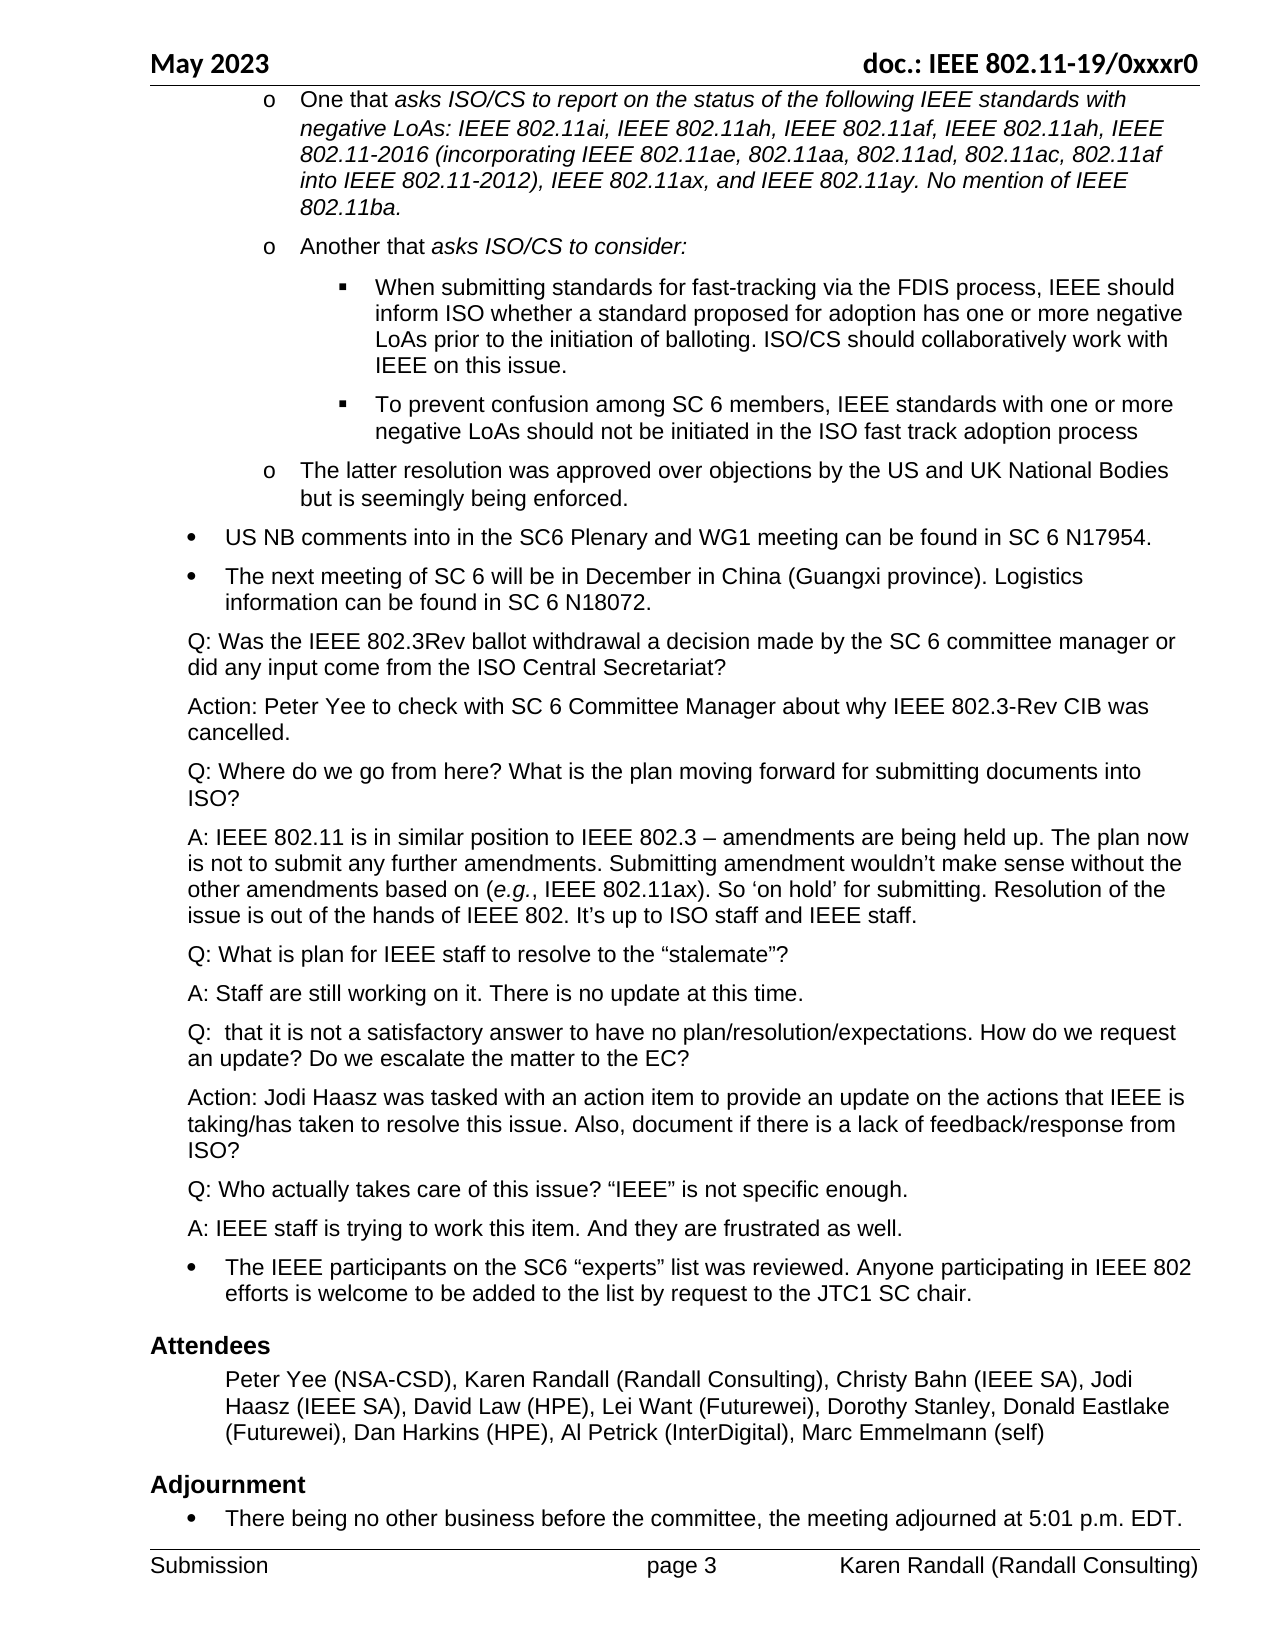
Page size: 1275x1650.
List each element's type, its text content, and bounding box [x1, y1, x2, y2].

list The next meeting of SC 6 will be in December in China (Guangxi province). Logistics information can be found in SC 6 N18072. [187, 563, 1200, 615]
list There being no other business before the committee, the meeting adjourned at 5:01 p.m. EDT. [187, 1505, 1200, 1532]
text Q: Who actually takes care of this issue? “IEEE” is not specific enough. [187, 1176, 1200, 1202]
list One that asks ISO/CS to report on the status of the following IEEE standards with negative LoAs: IEEE 802.11ai, IEEE 802.11ah, IEEE 802.11af, IEEE 802.11ah, IEEE 802.11-2016 (incorporating IEEE 802.11ae, 802.11aa, 802.11ad, 802.11ac, 802.11af into IEEE 802.11-2012), IEEE 802.11ax, and IEEE 802.11ay. No mention of IEEE 802.11ba. [262, 86, 1200, 220]
list To prevent confusion among SC 6 members, IEEE standards with one or more negative LoAs should not be initiated in the ISO fast track adoption process [337, 391, 1200, 444]
text A: IEEE 802.11 is in similar position to IEEE 802.3 – amendments are being held up. The plan now is not to submit any further amendments. Submitting amendment wouldn’t make sense without the other amendments based on (e.g., IEEE 802.11ax). So ‘on hold’ for submitting. Resolution of the issue is out of the hands of IEEE 802. It’s up to ISO staff and IEEE staff. [187, 823, 1200, 929]
list The IEEE participants on the SC6 “experts” list was reviewed. Anyone participating in IEEE 802 efforts is welcome to be added to the list by request to the JTC1 SC chair. [187, 1253, 1200, 1306]
list US NB comments into in the SC6 Plenary and WG1 meeting can be found in SC 6 N17954. [187, 524, 1200, 550]
text Action: Jodi Haasz was tasked with an action item to provide an update on the actions that IEEE is taking/has taken to resolve this issue. Also, document if there is a lack of feedback/response from ISO? [187, 1084, 1200, 1163]
text Q: What is plan for IEEE staff to resolve to the “stalemate”? [187, 941, 1200, 968]
subtitle Adjournment [150, 1470, 1200, 1499]
text A: IEEE staff is trying to work this item. And they are frustrated as well. [187, 1215, 1200, 1241]
subtitle Attendees [150, 1331, 1200, 1360]
list The latter resolution was approved over objections by the US and UK National Bodies but is seemingly being enforced. [262, 457, 1200, 511]
text Peter Yee (NSA-CSD), Karen Randall (Randall Consulting), Christy Bahn (IEEE SA), Jodi Haasz (IEEE SA), David Law (HPE), Lei Want (Futurewei), Dorothy Stanley, Donald Eastlake (Futurewei), Dan Harkins (HPE), Al Petrick (InterDigital), Marc Emmelmann (self) [225, 1366, 1200, 1445]
list Another that asks ISO/CS to consider: [262, 233, 1200, 261]
list When submitting standards for fast-tracking via the FDIS process, IEEE should inform ISO whether a standard proposed for adoption has one or more negative LoAs prior to the initiation of balloting. ISO/CS should collaboratively work with IEEE on this issue. [337, 273, 1200, 379]
text Q: Was the IEEE 802.3Rev ballot withdrawal a decision made by the SC 6 committee manager or did any input come from the ISO Central Secretariat? [187, 628, 1200, 681]
text Q: that it is not a satisfactory answer to have no plan/resolution/expectations. How do we request an update? Do we escalate the matter to the EC? [187, 1019, 1200, 1072]
text A: Staff are still working on it. There is no update at this time. [187, 980, 1200, 1007]
text Q: Where do we go from here? What is the plan moving forward for submitting documents into ISO? [187, 758, 1200, 811]
text Action: Peter Yee to check with SC 6 Committee Manager about why IEEE 802.3-Rev CIB was cancelled. [187, 693, 1200, 746]
